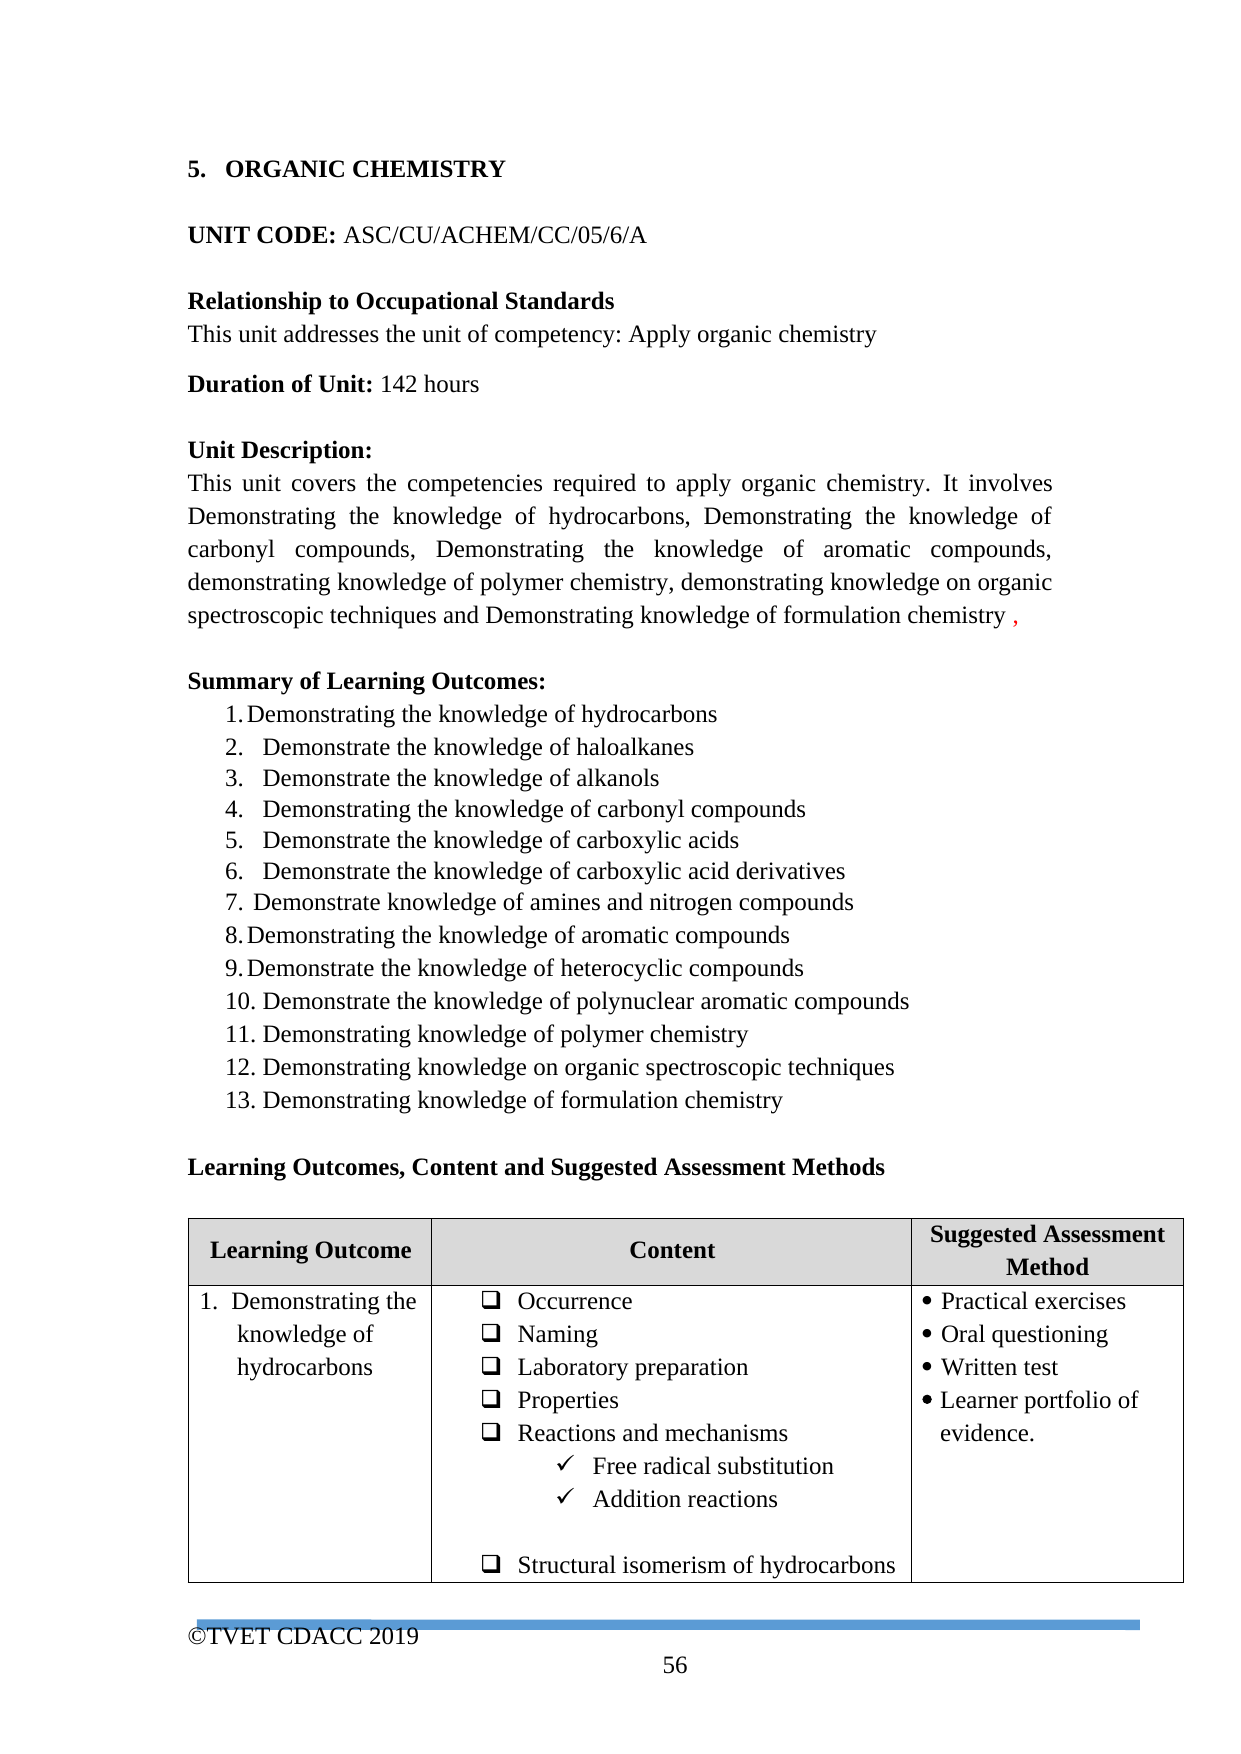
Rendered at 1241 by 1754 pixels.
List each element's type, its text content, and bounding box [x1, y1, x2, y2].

list Demonstrating the knowledge of hydrocarbons [225, 699, 1053, 728]
list Demonstrating knowledge of polymer chemistry [225, 1019, 1053, 1048]
text UNIT CODE: ASC/CU/ACHEM/CC/05/6/A [187, 220, 1053, 249]
text This unit addresses the unit of competency: Apply organic chemistry [187, 319, 1053, 348]
text Learning Outcomes, Content and Suggested Assessment Methods [187, 1152, 1045, 1180]
list Demonstrate knowledge of amines and nitrogen compounds [225, 887, 1053, 916]
list Demonstrating knowledge on organic spectroscopic techniques [225, 1052, 1053, 1081]
list Demonstrate the knowledge of alkanols [225, 763, 1053, 792]
text Summary of Learning Outcomes: [187, 666, 1053, 695]
list Demonstrating the knowledge of carbonyl compounds [225, 794, 1053, 823]
list Demonstrating the knowledge of aromatic compounds [225, 920, 1053, 949]
table_header Learning Outcome [189, 1219, 431, 1285]
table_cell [912, 1286, 1183, 1582]
list Demonstrate the knowledge of heterocyclic compounds [225, 953, 1053, 982]
table_header Content [432, 1219, 911, 1285]
text Duration of Unit: 142 hours [187, 369, 1053, 398]
list Demonstrate the knowledge of polynuclear aromatic compounds [225, 986, 1053, 1015]
list Demonstrate the knowledge of carboxylic acids [225, 825, 1053, 854]
list Demonstrating knowledge of formulation chemistry [225, 1086, 1053, 1114]
text Unit Description: [187, 435, 1053, 464]
text This unit covers the competencies required to apply organic chemistry. It involves Demonstrating the knowledge of hydrocarbons, Demonstrating the knowledge of carbonyl compounds, Demonstrating the knowledge of aromatic compounds, demonstrating knowledge of polymer chemistry, demonstrating knowledge on organic spectroscopic techniques and Demonstrating knowledge of formulation chemistry , [187, 468, 1053, 629]
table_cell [432, 1286, 911, 1582]
list Demonstrate the knowledge of carboxylic acid derivatives [225, 856, 1053, 885]
text Relationship to Occupational Standards [187, 286, 1053, 315]
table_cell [189, 1286, 431, 1582]
table_header Suggested Assessment Method [912, 1219, 1183, 1285]
subtitle ORGANIC CHEMISTRY [187, 154, 1053, 183]
list Demonstrate the knowledge of haloalkanes [225, 732, 1053, 761]
